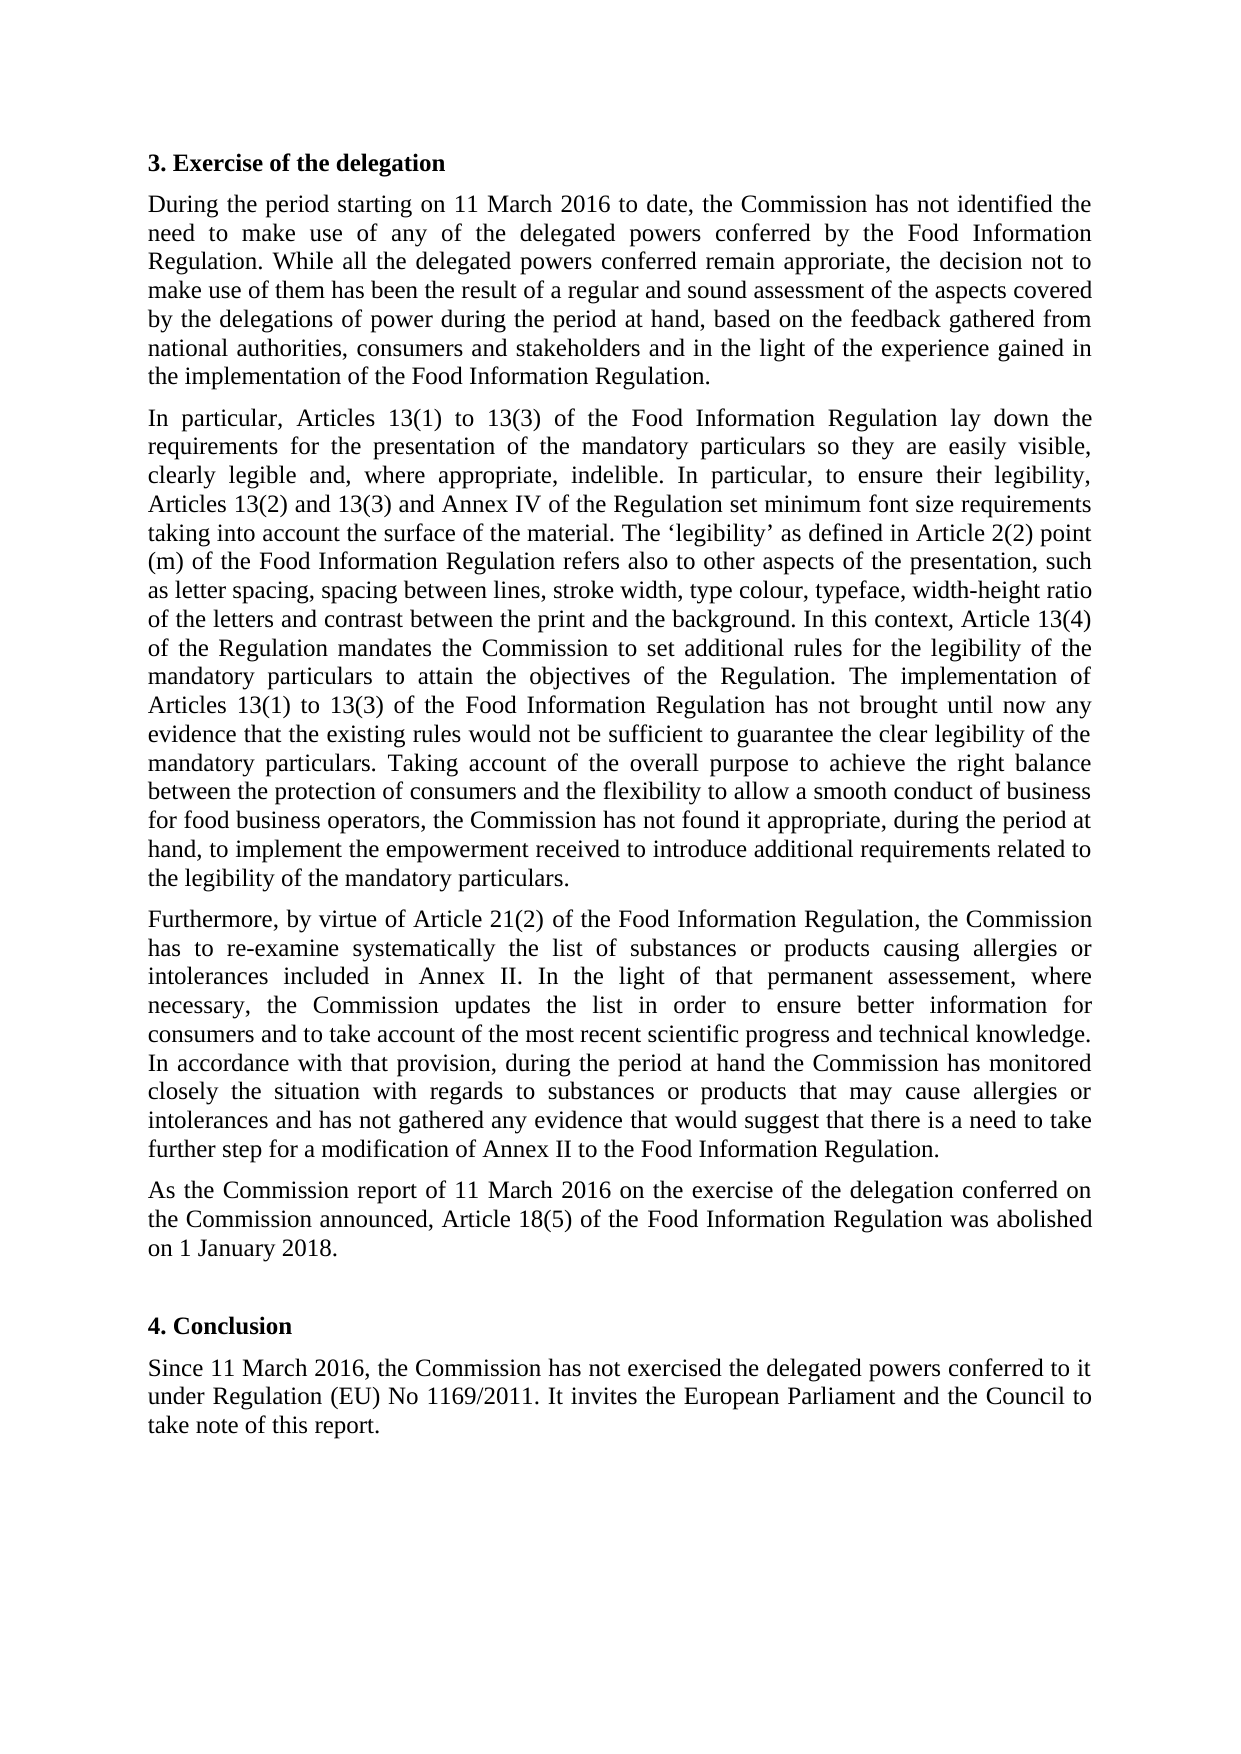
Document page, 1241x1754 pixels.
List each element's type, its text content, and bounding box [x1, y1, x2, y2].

text 4. Conclusion [148, 1311, 1093, 1340]
text Since 11 March 2016, the Commission has not exercised the delegated powers conferred to it under Regulation (EU) No 1169/2011. It invites the European Parliament and the Council to take note of this report. [148, 1353, 1093, 1439]
text In particular, Articles 13(1) to 13(3) of the Food Information Regulation lay down the requirements for the presentation of the mandatory particulars so they are easily visible, clearly legible and, where appropriate, indelible. In particular, to ensure their legibility, Articles 13(2) and 13(3) and Annex IV of the Regulation set minimum font size requirements taking into account the surface of the material. The ‘legibility’ as defined in Article 2(2) point (m) of the Food Information Regulation refers also to other aspects of the presentation, such as letter spacing, spacing between lines, stroke width, type colour, typeface, width-height ratio of the letters and contrast between the print and the background. In this context, Article 13(4) of the Regulation mandates the Commission to set additional rules for the legibility of the mandatory particulars to attain the objectives of the Regulation. The implementation of Articles 13(1) to 13(3) of the Food Information Regulation has not brought until now any evidence that the existing rules would not be sufficient to guarantee the clear legibility of the mandatory particulars. Taking account of the overall purpose to achieve the right balance between the protection of consumers and the flexibility to allow a smooth conduct of business for food business operators, the Commission has not found it appropriate, during the period at hand, to implement the empowerment received to introduce additional requirements related to the legibility of the mandatory particulars. [148, 403, 1093, 891]
text As the Commission report of 11 March 2016 on the exercise of the delegation conferred on the Commission announced, Article 18(5) of the Food Information Regulation was abolished on 1 January 2018. [148, 1175, 1093, 1261]
text 3. Exercise of the delegation [148, 148, 1093, 176]
text During the period starting on 11 March 2016 to date, the Commission has not identified the need to make use of any of the delegated powers conferred by the Food Information Regulation. While all the delegated powers conferred remain approriate, the decision not to make use of them has been the result of a regular and sound assessment of the aspects covered by the delegations of power during the period at hand, based on the feedback gathered from national authorities, consumers and stakeholders and in the light of the experience gained in the implementation of the Food Information Regulation. [148, 189, 1093, 390]
text Furthermore, by virtue of Article 21(2) of the Food Information Regulation, the Commission has to re-examine systematically the list of substances or products causing allergies or intolerances included in Annex II. In the light of that permanent assessement, where necessary, the Commission updates the list in order to ensure better information for consumers and to take account of the most recent scientific progress and technical knowledge. In accordance with that provision, during the period at hand the Commission has monitored closely the situation with regards to substances or products that may cause allergies or intolerances and has not gathered any evidence that would suggest that there is a need to take further step for a modification of Annex II to the Food Information Regulation. [148, 904, 1093, 1163]
